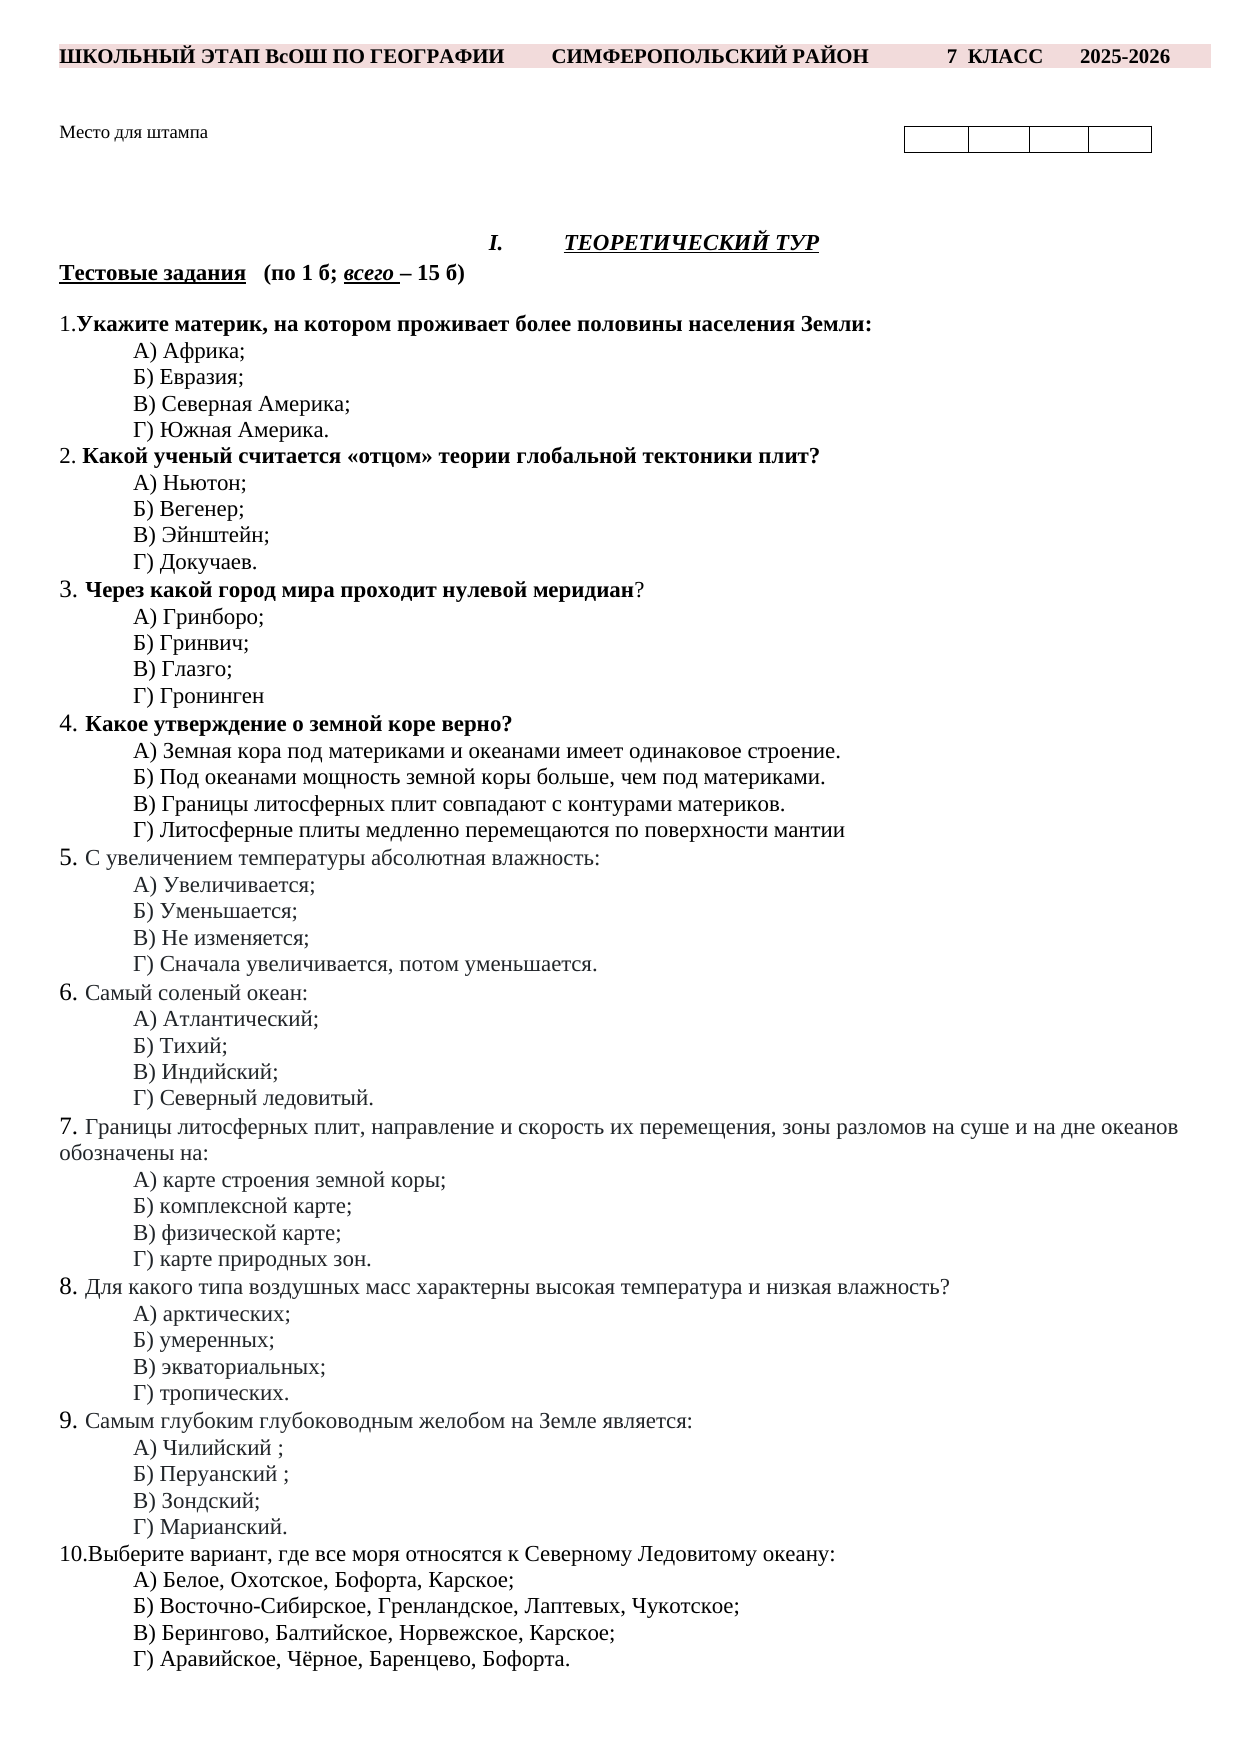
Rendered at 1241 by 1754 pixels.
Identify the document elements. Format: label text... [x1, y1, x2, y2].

text 1.Укажите материк, на котором проживает более половины населения Земли: [59, 311, 1211, 337]
text Место для штампа [59, 121, 1211, 142]
text Г) Сначала увеличивается, потом уменьшается. [133, 950, 1211, 977]
text А) арктических; [133, 1300, 1211, 1326]
text В) Глазго; [133, 656, 1211, 682]
text Б) Под океанами мощность земной коры больше, чем под материками. [133, 763, 1211, 790]
text 8. Для какого типа воздушных масс характерны высокая температура и низкая влажность? [59, 1271, 1211, 1300]
text А) карте строения земной коры; [133, 1166, 1211, 1192]
text В) Берингово, Балтийское, Норвежское, Карское; [133, 1619, 1211, 1645]
text В) Северная Америка; [59, 389, 1211, 416]
text Г) Гронинген [133, 682, 1211, 708]
table_header [969, 127, 1029, 152]
text А) Белое, Охотское, Бофорта, Карское; [133, 1566, 1211, 1592]
text В) Эйнштейн; [59, 521, 1211, 548]
text Б) Тихий; [133, 1032, 1211, 1058]
text А) Земная кора под материками и океанами имеет одинаковое строение. [133, 737, 1211, 763]
text В) Не изменяется; [133, 924, 1211, 950]
text Б) умеренных; [133, 1326, 1211, 1353]
text Б) комплексной карте; [133, 1192, 1211, 1218]
text А) Ньютон; [59, 469, 1211, 495]
text А) Гринборо; [133, 603, 1211, 629]
list ТЕОРЕТИЧЕСКИЙ ТУР [97, 229, 1211, 256]
text 5. С увеличением температуры абсолютная влажность: [59, 842, 1211, 871]
text А) Африка; [59, 337, 1211, 363]
text Б) Евразия; [59, 363, 1211, 389]
text Тестовые задания (по 1 б; всего – 15 б) [59, 259, 1211, 286]
text А) Увеличивается; [133, 871, 1211, 897]
text Г) Марианский. [133, 1513, 1211, 1539]
text Г) Южная Америка. [59, 416, 1211, 442]
text 7. Границы литосферных плит, направление и скорость их перемещения, зоны разломов на суше и на дне океанов обозначены на: [59, 1111, 1211, 1166]
text В) Индийский; [133, 1058, 1211, 1084]
text Б) Гринвич; [133, 629, 1211, 656]
text 9. Самым глубоким глубоководным желобом на Земле является: [59, 1405, 1211, 1434]
text Б) Уменьшается; [133, 897, 1211, 924]
text Г) Литосферные плиты медленно перемещаются по поверхности мантии [133, 816, 1211, 842]
table_header [905, 127, 968, 152]
table_header [1089, 127, 1151, 152]
text В) Границы литосферных плит совпадают с контурами материков. [133, 790, 1211, 816]
text Г) Аравийское, Чёрное, Баренцево, Бофорта. [133, 1645, 1211, 1671]
text 6. Самый соленый океан: [59, 977, 1211, 1005]
table_header [1030, 127, 1088, 152]
text А) Атлантический; [133, 1005, 1211, 1032]
text Б) Вегенер; [59, 495, 1211, 521]
text 3. Через какой город мира проходит нулевой меридиан? [59, 574, 1211, 603]
text Г) карте природных зон. [133, 1245, 1211, 1271]
text Г) Северный ледовитый. [133, 1084, 1211, 1111]
text 10.Выберите вариант, где все моря относятся к Северному Ледовитому океану: [59, 1539, 1211, 1566]
text В) экваториальных; [133, 1353, 1211, 1379]
text В) Зондский; [133, 1487, 1211, 1513]
text 2. Какой ученый считается «отцом» теории глобальной тектоники плит? [59, 442, 1211, 469]
text В) физической карте; [133, 1218, 1211, 1245]
text Г) тропических. [133, 1379, 1211, 1405]
text Б) Восточно-Сибирское, Гренландское, Лаптевых, Чукотское; [133, 1592, 1211, 1619]
text Б) Перуанский ; [133, 1461, 1211, 1487]
text А) Чилийский ; [133, 1434, 1211, 1461]
text Г) Докучаев. [59, 548, 1211, 574]
text 4. Какое утверждение о земной коре верно? [59, 708, 1211, 737]
